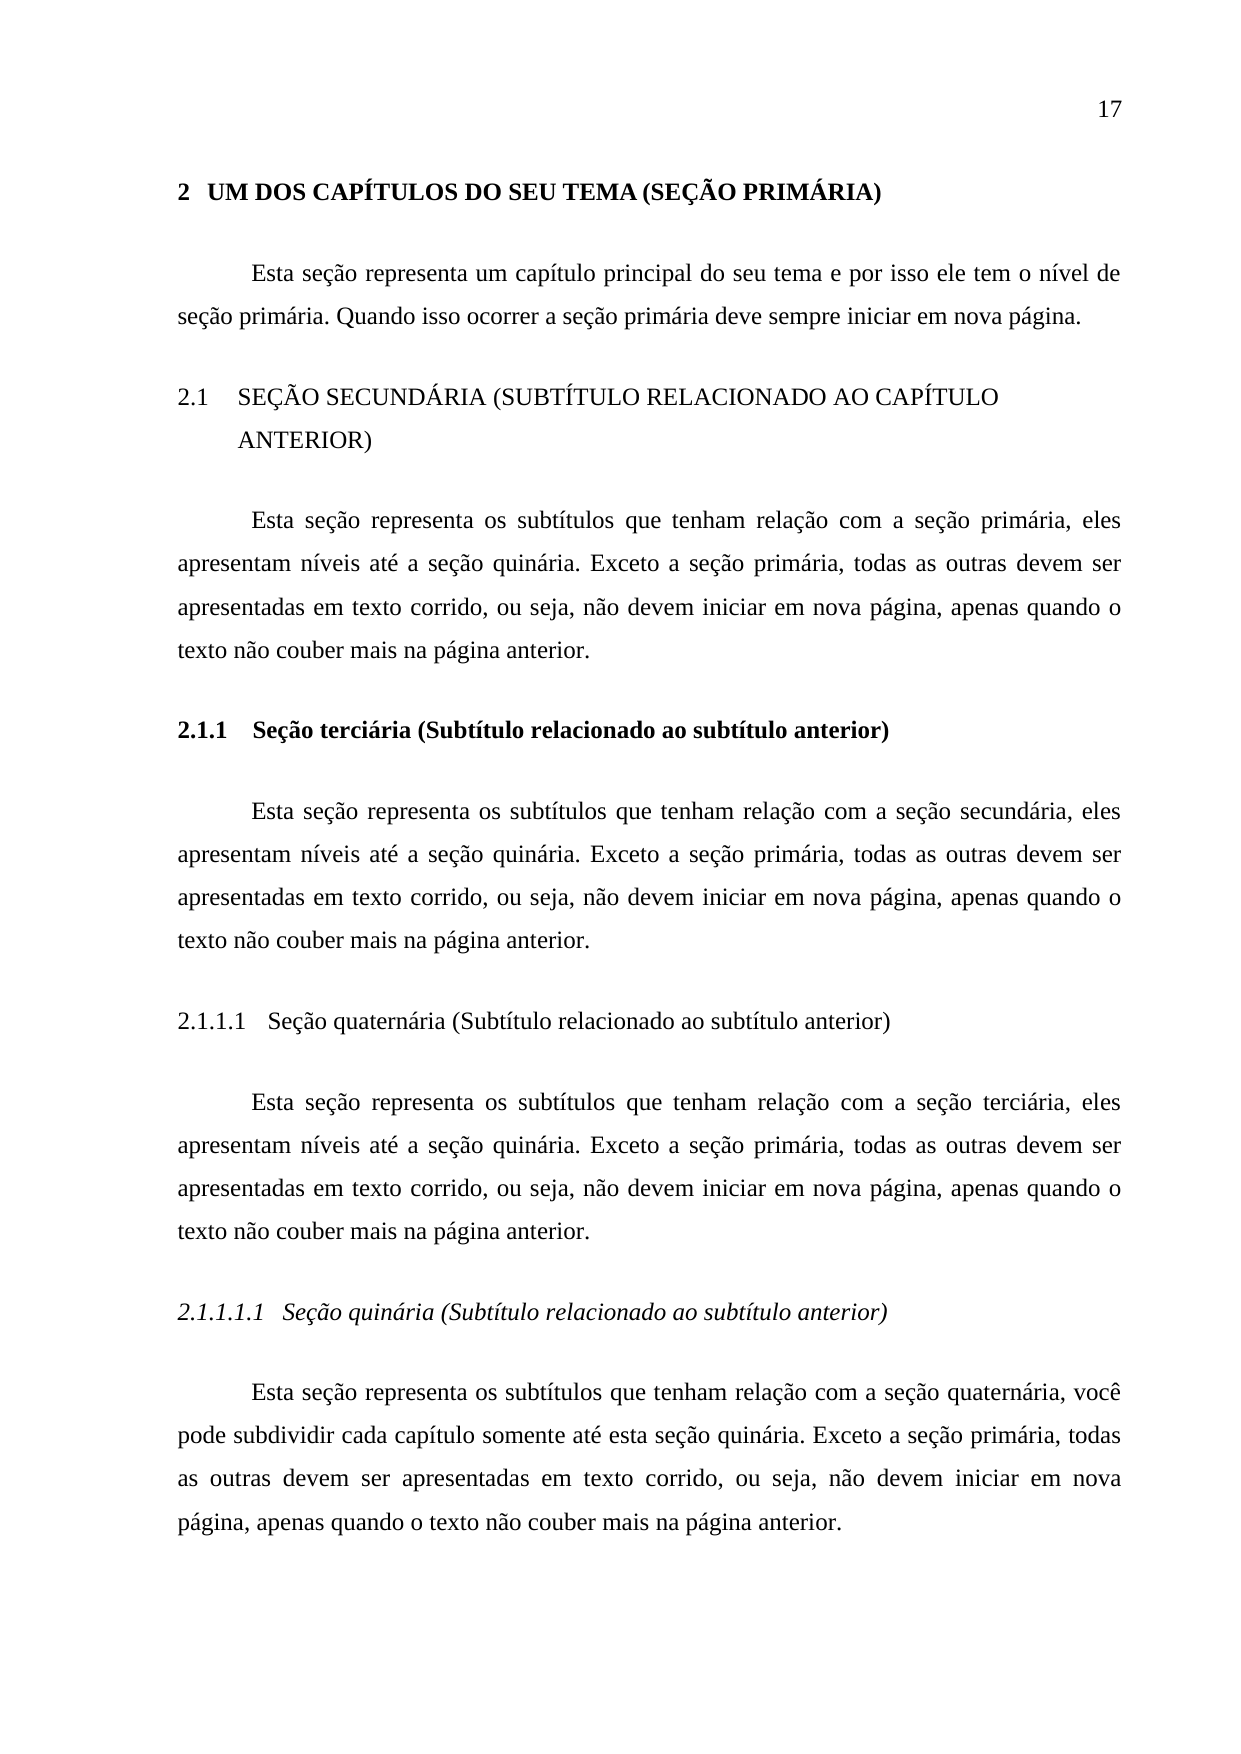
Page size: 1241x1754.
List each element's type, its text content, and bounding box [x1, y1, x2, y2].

subtitle Seção quaternária (Subtítulo relacionado ao subtítulo anterior) [177, 1006, 1122, 1035]
list Esta seção representa os subtítulos que tenham relação com a seção quaternária, você pode subdividir cada capítulo somente até esta seção quinária. Exceto a seção primária, todas as outras devem ser apresentadas em texto corrido, ou seja, não devem iniciar em nova página, apenas quando o texto não couber mais na página anterior. [177, 1377, 1122, 1535]
subtitle Seção terciária (Subtítulo relacionado ao subtítulo anterior) [177, 715, 1122, 744]
subtitle Seção quinária (Subtítulo relacionado ao subtítulo anterior) [177, 1297, 1122, 1325]
subtitle seção secundária (SUBTÍTULO RELACIONADO AO CAPÍTULO ANTERIOR) [177, 382, 1122, 453]
list Esta seção representa os subtítulos que tenham relação com a seção terciária, eles apresentam níveis até a seção quinária. Exceto a seção primária, todas as outras devem ser apresentadas em texto corrido, ou seja, não devem iniciar em nova página, apenas quando o texto não couber mais na página anterior. [177, 1087, 1122, 1245]
list Esta seção representa os subtítulos que tenham relação com a seção secundária, eles apresentam níveis até a seção quinária. Exceto a seção primária, todas as outras devem ser apresentadas em texto corrido, ou seja, não devem iniciar em nova página, apenas quando o texto não couber mais na página anterior. [177, 796, 1122, 954]
subtitle um dos CAPÍTULOs do seu tema (SEÇÃO PRIMÁRIA) [177, 177, 1122, 206]
list Esta seção representa um capítulo principal do seu tema e por isso ele tem o nível de seção primária. Quando isso ocorrer a seção primária deve sempre iniciar em nova página. [177, 258, 1122, 330]
list Esta seção representa os subtítulos que tenham relação com a seção primária, eles apresentam níveis até a seção quinária. Exceto a seção primária, todas as outras devem ser apresentadas em texto corrido, ou seja, não devem iniciar em nova página, apenas quando o texto não couber mais na página anterior. [177, 505, 1122, 663]
